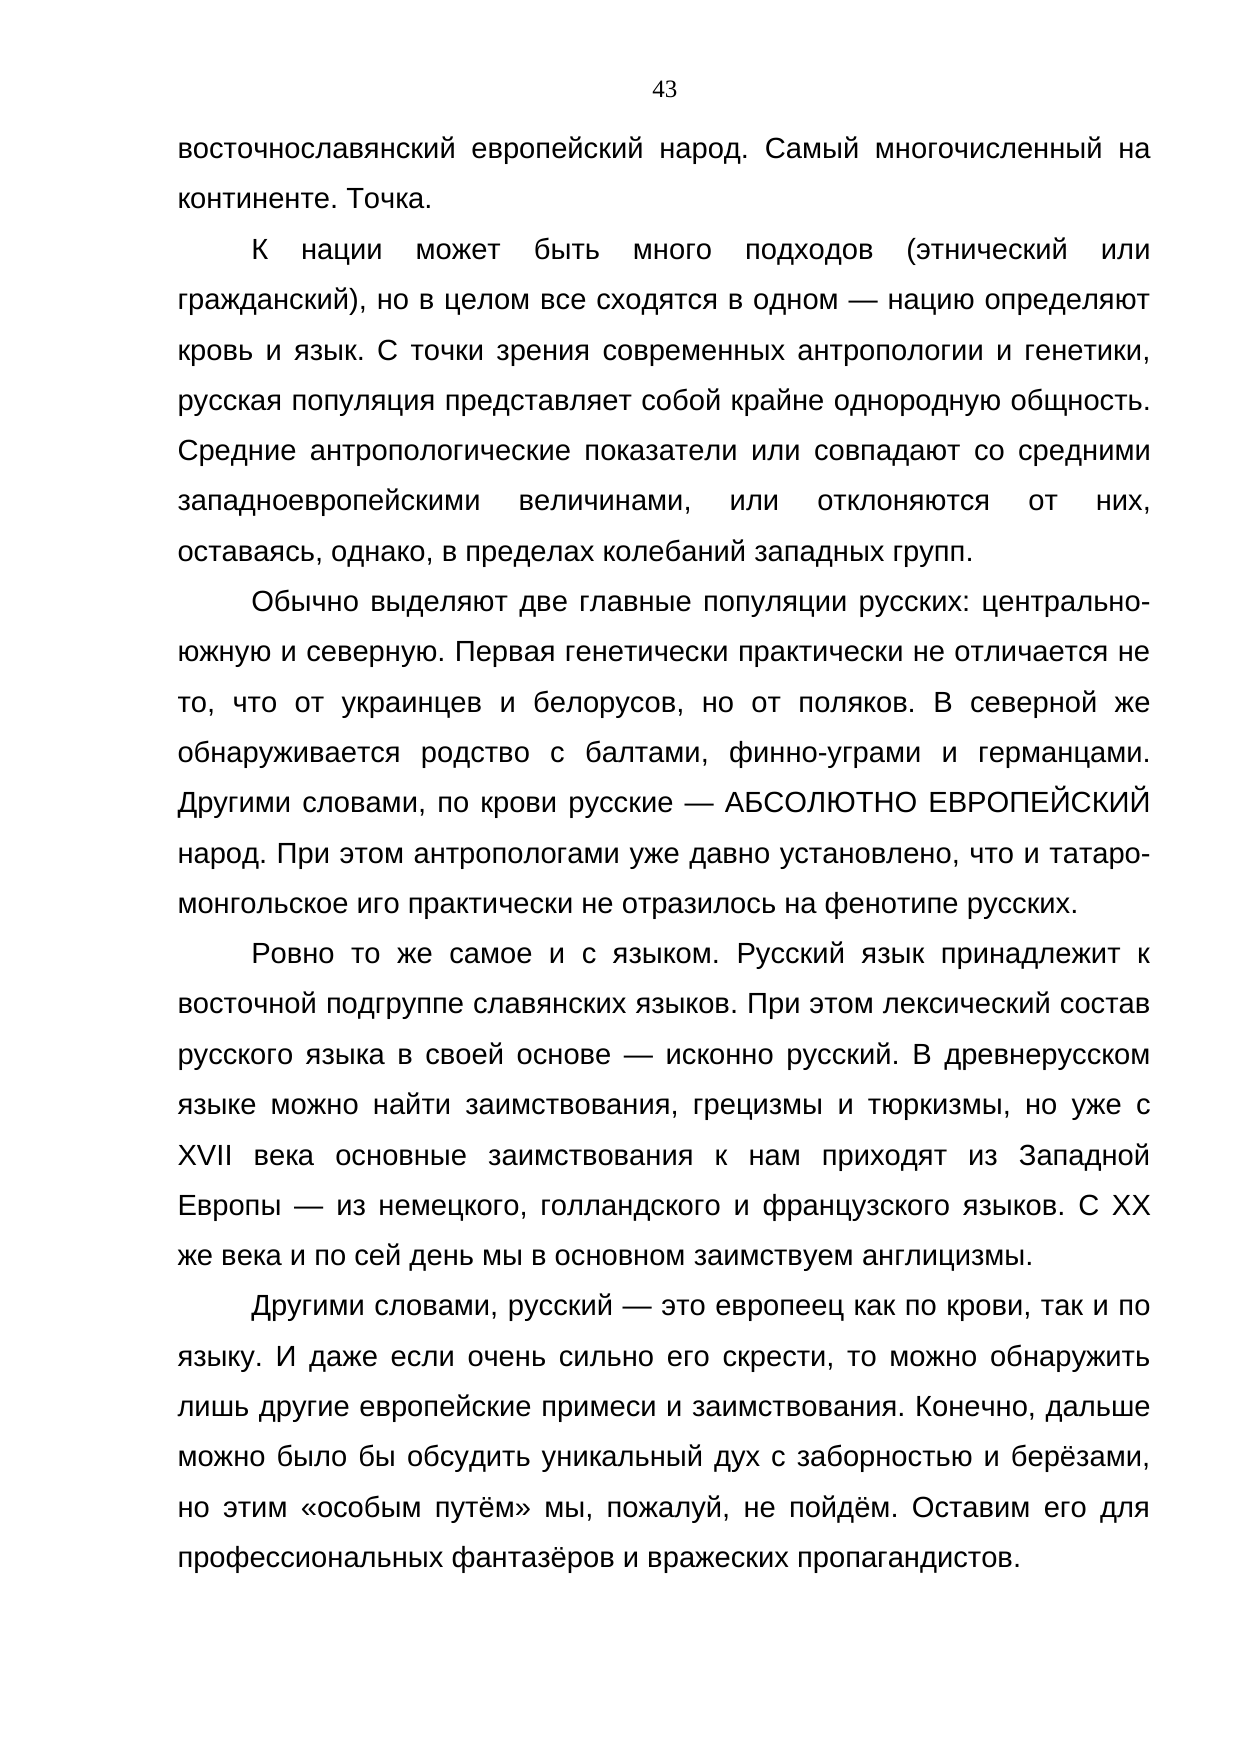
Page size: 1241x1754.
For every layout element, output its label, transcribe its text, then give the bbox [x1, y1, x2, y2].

text Ровно то же самое и с языком. Русский язык принадлежит к восточной подгруппе славянских языков. При этом лексический состав русского языка в своей основе — исконно русский. В древнерусском языке можно найти заимствования, грецизмы и тюркизмы, но уже с XVII века основные заимствования к нам приходят из Западной Европы — из немецкого, голландского и французского языков. С XX же века и по сей день мы в основном заимствуем англицизмы. [177, 936, 1152, 1272]
text Другими словами, русский — это европеец как по крови, так и по языку. И даже если очень сильно его скрести, то можно обнаружить лишь другие европейские примеси и заимствования. Конечно, дальше можно было бы обсудить уникальный дух с заборностью и берёзами, но этим «особым путём» мы, пожалуй, не пойдём. Оставим его для профессиональных фантазёров и вражеских пропагандистов. [177, 1288, 1152, 1573]
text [177, 131, 1152, 215]
text Обычно выделяют две главные популяции русских: центрально-южную и северную. Первая генетически практически не отличается не то, что от украинцев и белорусов, но от поляков. В северной же обнаруживается родство с балтами, финно-уграми и германцами. Другими словами, по крови русские — АБСОЛЮТНО ЕВРОПЕЙСКИЙ народ. При этом антропологами уже давно установлено, что и татаро-монгольское иго практически не отразилось на фенотипе русских. [177, 584, 1152, 919]
text К нации может быть много подходов (этнический или гражданский), но в целом все сходятся в одном — нацию определяют кровь и язык. С точки зрения современных антропологии и генетики, русская популяция представляет собой крайне однородную общность. Средние антропологические показатели или совпадают со средними западноевропейскими величинами, или отклоняются от них, оставаясь, однако, в пределах колебаний западных групп. [177, 232, 1152, 567]
